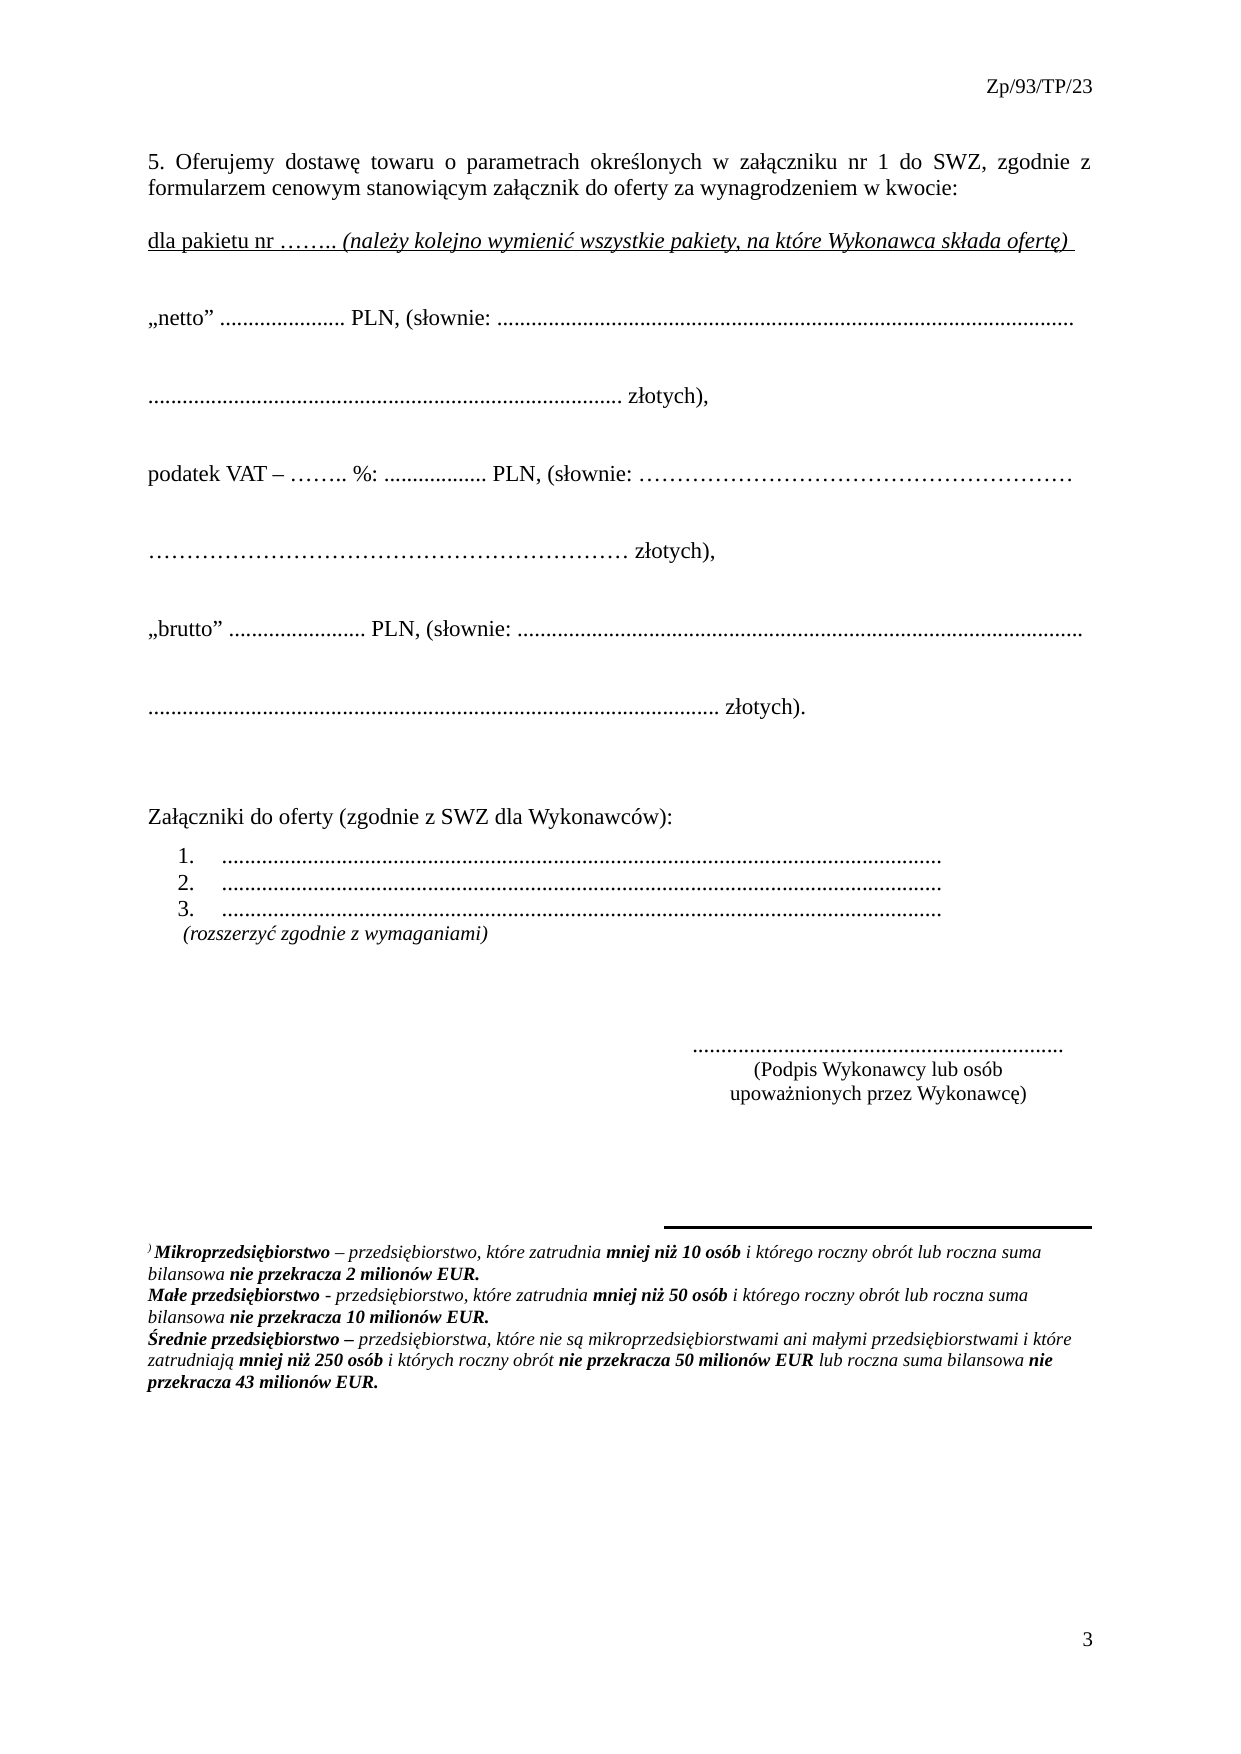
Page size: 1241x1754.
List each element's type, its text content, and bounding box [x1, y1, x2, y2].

text ................................................................. (Podpis Wykonawcy lub osób upoważnionych przez Wykonawcę) [664, 1031, 1092, 1105]
text ................................................................................... złotych), [148, 382, 1092, 408]
list .............................................................................................................................. [177, 895, 1092, 921]
list .............................................................................................................................. [177, 842, 1092, 868]
text Średnie przedsiębiorstwo – przedsiębiorstwa, które nie są mikroprzedsiębiorstwami ani małymi przedsiębiorstwami i które zatrudniają mniej niż 250 osób i których roczny obrót nie przekracza 50 milionów EUR lub roczna suma bilansowa nie przekracza 43 milionów EUR. [148, 1327, 1092, 1392]
text 5. Oferujemy dostawę towaru o parametrach określonych w załączniku nr 1 do SWZ, zgodnie z formularzem cenowym stanowiącym załącznik do oferty za wynagrodzeniem w kwocie: [148, 148, 1092, 200]
list .............................................................................................................................. [177, 868, 1092, 895]
text Małe przedsiębiorstwo - przedsiębiorstwo, które zatrudnia mniej niż 50 osób i którego roczny obrót lub roczna suma bilansowa nie przekracza 10 milionów EUR. [148, 1284, 1092, 1327]
text dla pakietu nr …….. (należy kolejno wymienić wszystkie pakiety, na które Wykonawca składa ofertę) [148, 227, 1092, 253]
text ) Mikroprzedsiębiorstwo – przedsiębiorstwo, które zatrudnia mniej niż 10 osób i którego roczny obrót lub roczna suma bilansowa nie przekracza 2 milionów EUR. [148, 1241, 1092, 1284]
text „brutto” ........................ PLN, (słownie: ................................................................................................... [148, 615, 1092, 642]
text .................................................................................................... złotych). [148, 693, 1092, 719]
text (rozszerzyć zgodnie z wymaganiami) [177, 921, 1092, 945]
text „netto” ...................... PLN, (słownie: ..................................................................................................... [148, 304, 1092, 331]
text ……………………………………………………… złotych), [148, 538, 1092, 564]
text Załączniki do oferty (zgodnie z SWZ dla Wykonawców): [148, 803, 1092, 830]
text podatek VAT – …….. %: .................. PLN, (słownie: ………………………………………………… [148, 460, 1092, 486]
